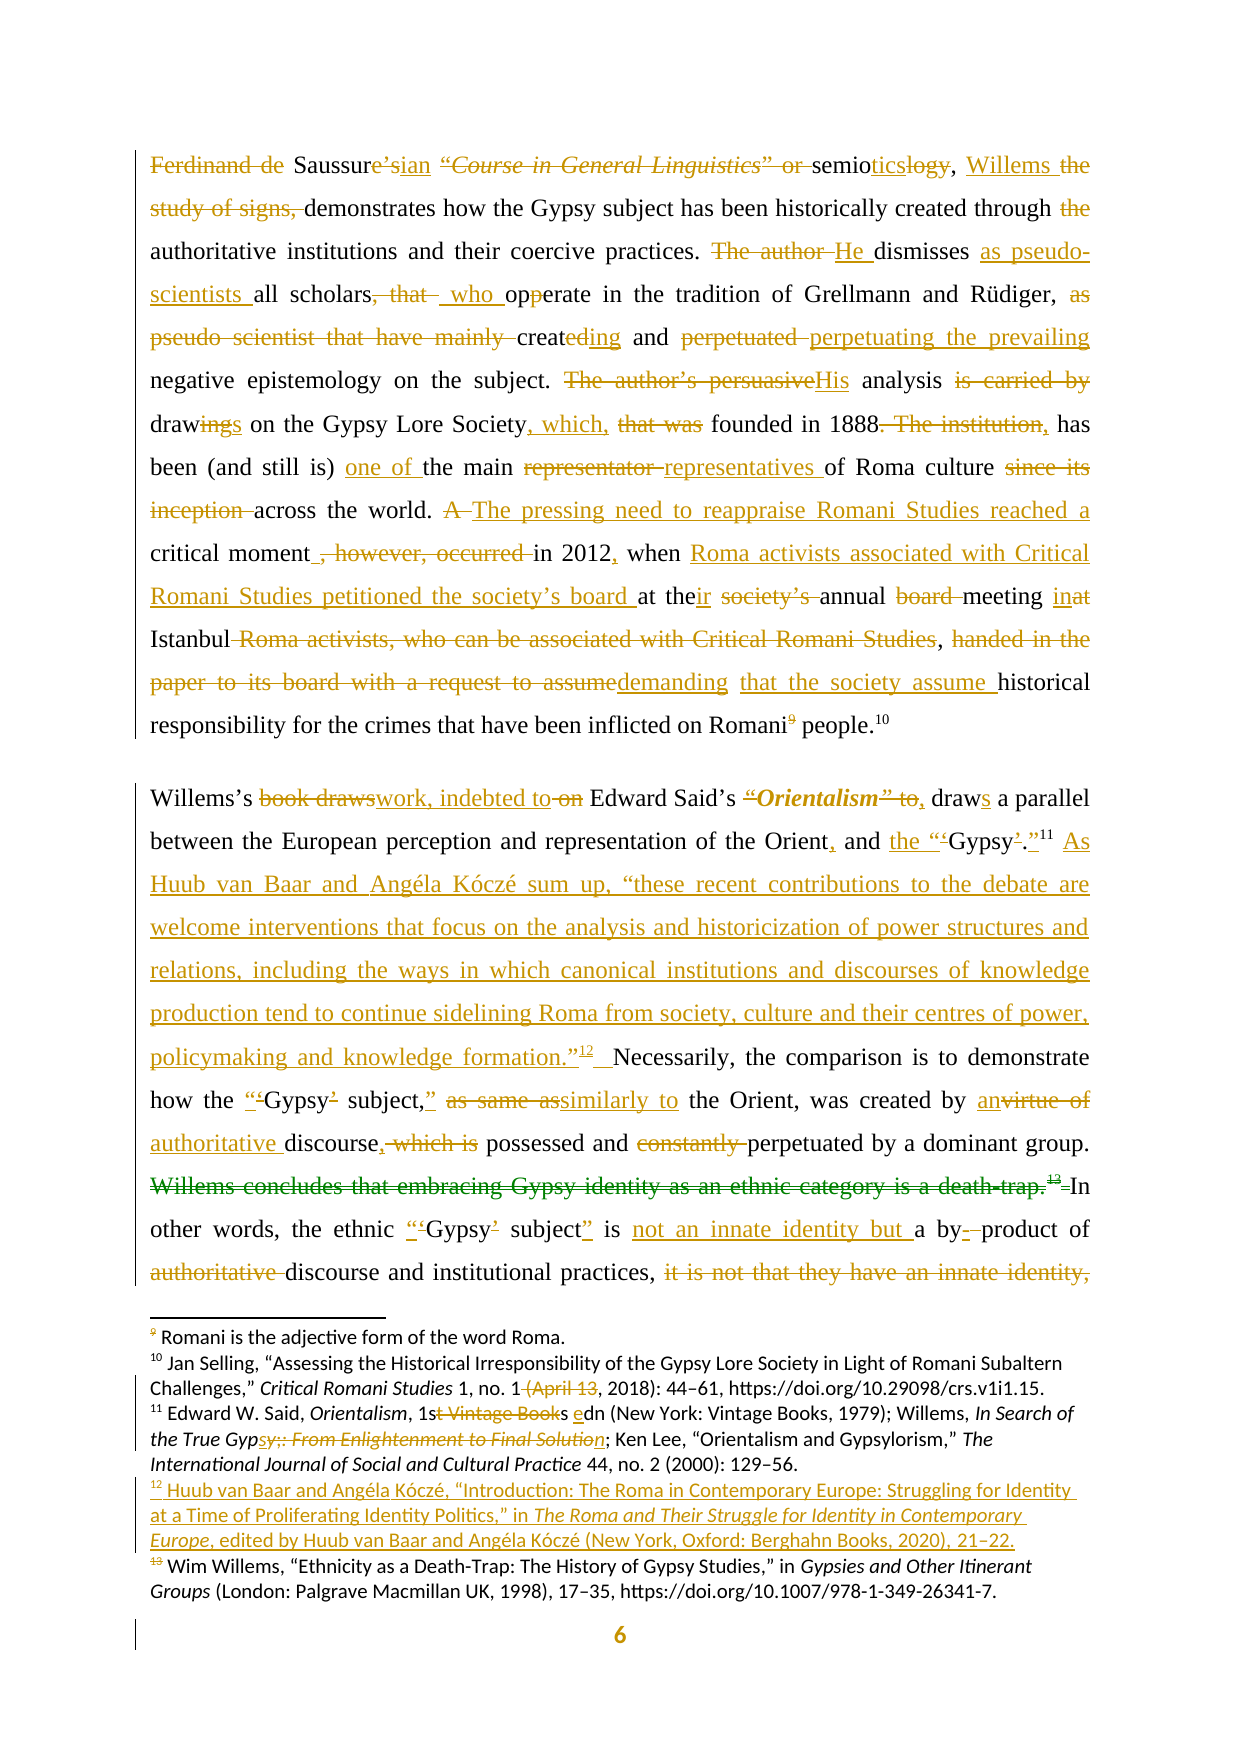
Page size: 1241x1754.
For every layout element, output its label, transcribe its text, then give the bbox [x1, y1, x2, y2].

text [150, 982, 1090, 1286]
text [150, 150, 1090, 739]
